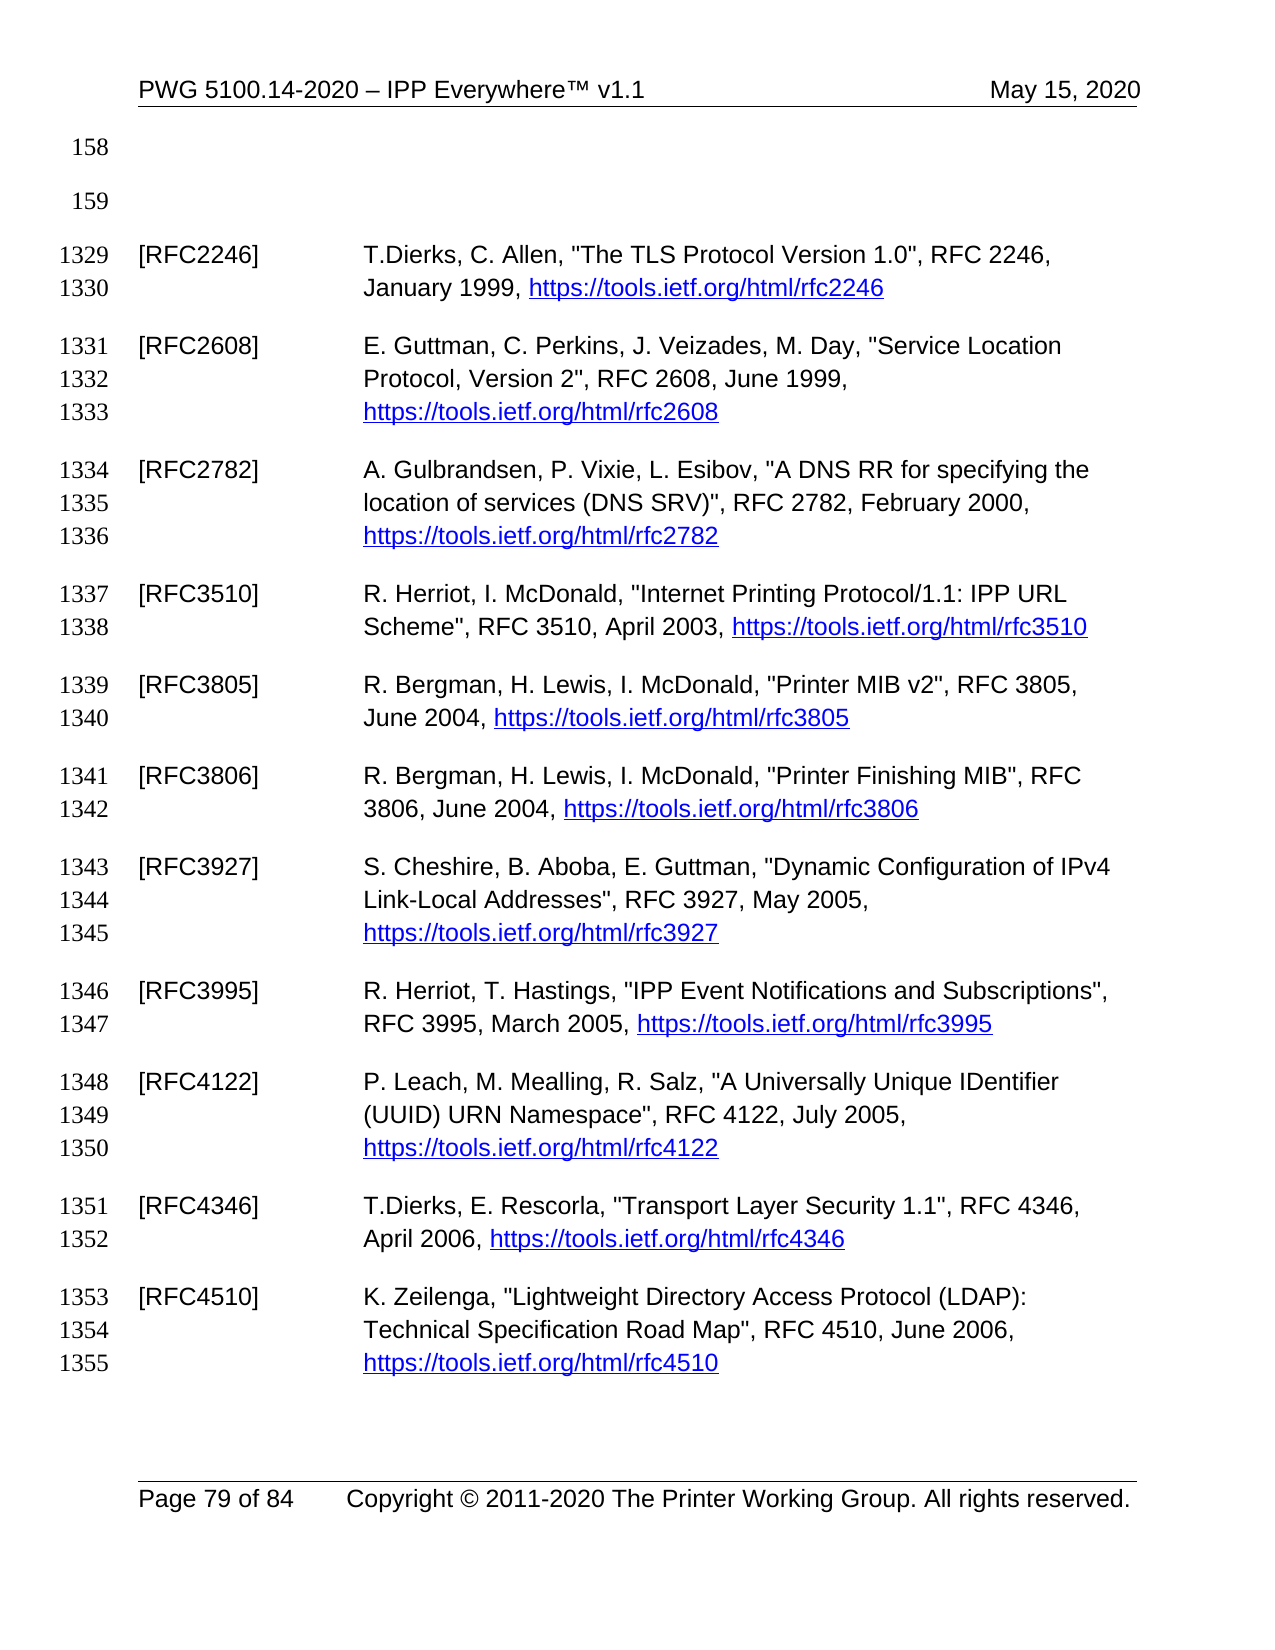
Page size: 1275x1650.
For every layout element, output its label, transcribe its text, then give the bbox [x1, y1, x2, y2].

text [RFC2608] E. Guttman, C. Perkins, J. Veizades, M. Day, "Service Location Protocol, Version 2", RFC 2608, June 1999, https://tools.ietf.org/html/rfc2608 [138, 331, 1137, 426]
text [RFC3995] R. Herriot, T. Hastings, "IPP Event Notifications and Subscriptions", RFC 3995, March 2005, https://tools.ietf.org/html/rfc3995 [138, 976, 1137, 1038]
text [RFC3806] R. Bergman, H. Lewis, I. McDonald, "Printer Finishing MIB", RFC 3806, June 2004, https://tools.ietf.org/html/rfc3806 [138, 761, 1137, 823]
text [RFC4510] K. Zeilenga, "Lightweight Directory Access Protocol (LDAP): Technical Specification Road Map", RFC 4510, June 2006, https://tools.ietf.org/html/rfc4510 [138, 1282, 1137, 1377]
text [RFC2246] T.Dierks, C. Allen, "The TLS Protocol Version 1.0", RFC 2246, January 1999, https://tools.ietf.org/html/rfc2246 [138, 240, 1137, 301]
text [RFC3805] R. Bergman, H. Lewis, I. McDonald, "Printer MIB v2", RFC 3805, June 2004, https://tools.ietf.org/html/rfc3805 [138, 670, 1137, 732]
text [RFC4346] T.Dierks, E. Rescorla, "Transport Layer Security 1.1", RFC 4346, April 2006, https://tools.ietf.org/html/rfc4346 [138, 1191, 1137, 1253]
text [RFC4122] P. Leach, M. Mealling, R. Salz, "A Universally Unique IDentifier (UUID) URN Namespace", RFC 4122, July 2005, https://tools.ietf.org/html/rfc4122 [138, 1067, 1137, 1162]
text [RFC3927] S. Cheshire, B. Aboba, E. Guttman, "Dynamic Configuration of IPv4 Link-Local Addresses", RFC 3927, May 2005, https://tools.ietf.org/html/rfc3927 [138, 852, 1137, 947]
text [RFC3510] R. Herriot, I. McDonald, "Internet Printing Protocol/1.1: IPP URL Scheme", RFC 3510, April 2003, https://tools.ietf.org/html/rfc3510 [138, 579, 1137, 641]
text [RFC2782] A. Gulbrandsen, P. Vixie, L. Esibov, "A DNS RR for specifying the location of services (DNS SRV)", RFC 2782, February 2000, https://tools.ietf.org/html/rfc2782 [138, 455, 1137, 549]
